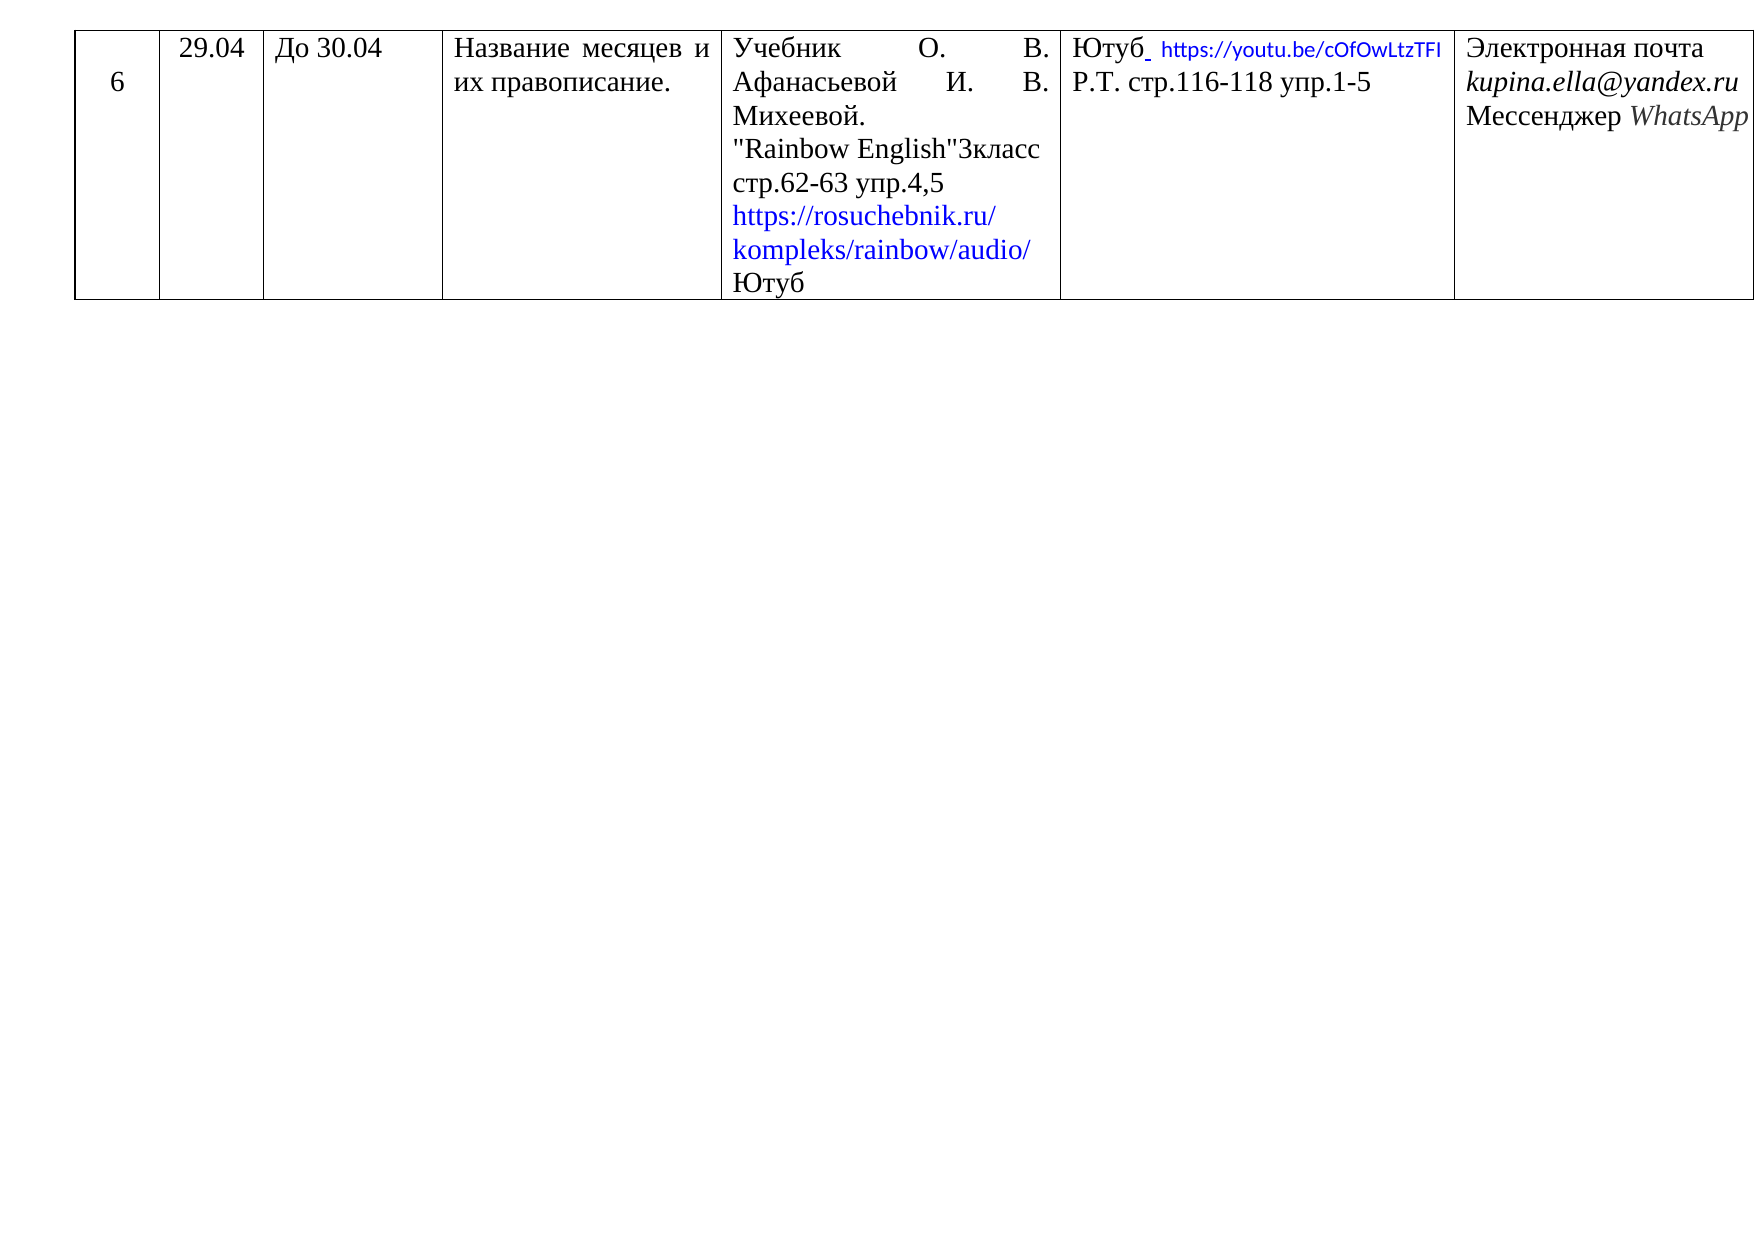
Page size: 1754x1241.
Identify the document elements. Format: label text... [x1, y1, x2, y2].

table_cell 6 [76, 31, 159, 299]
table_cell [1455, 31, 1753, 299]
table_cell Ютуб https://youtu.be/cOfOwLtzTFI Р.Т. стр.116-118 упр.1-5 [1061, 31, 1454, 299]
table_cell Название месяцев и их правописание. [443, 31, 721, 299]
table_cell Учебник О. В. Афанасьевой И. В. Михеевой. "Rainbow English"3класс стр.62-63 упр.4,5 https://rosuchebnik.ru/kompleks/rainbow/audio/ Ютуб [722, 31, 1060, 299]
table_cell 29.04 [160, 31, 263, 299]
table_cell До 30.04 [264, 31, 442, 299]
